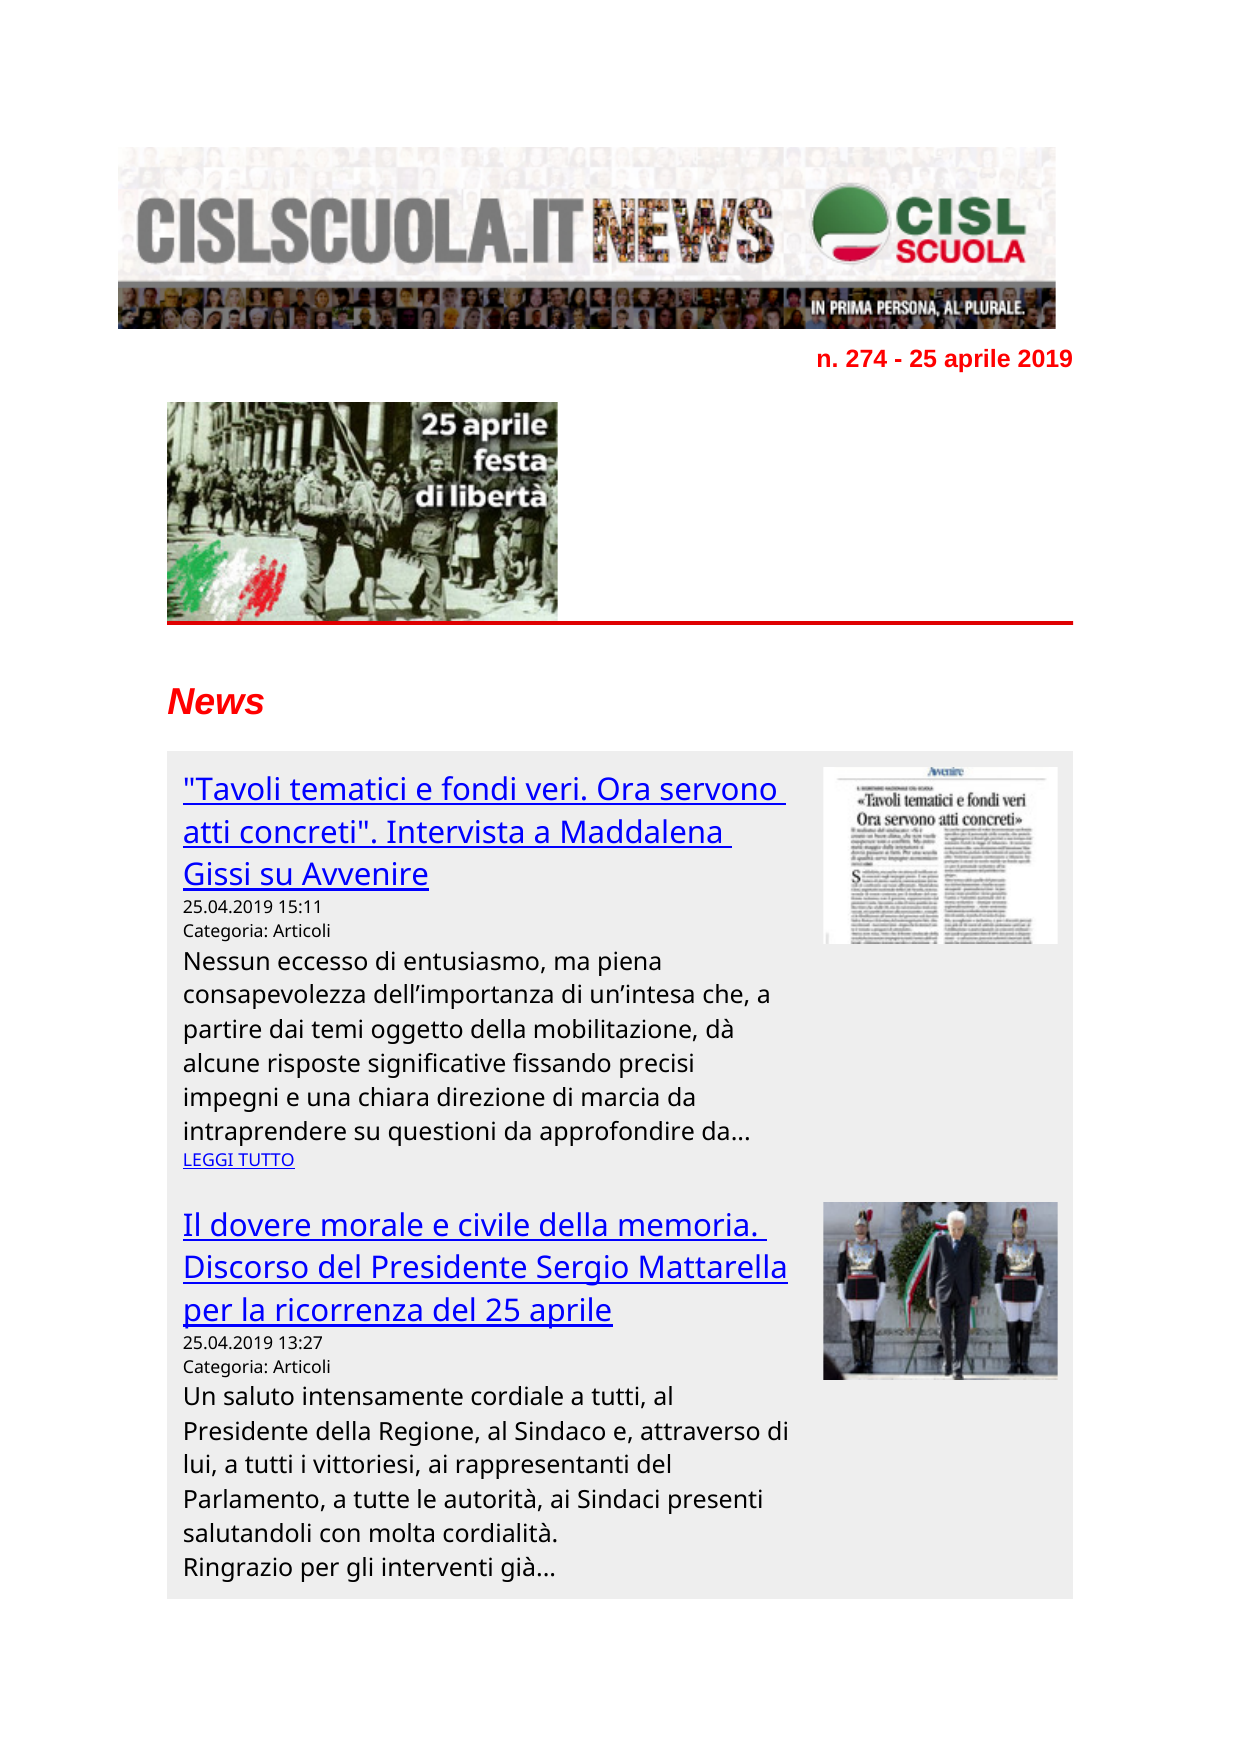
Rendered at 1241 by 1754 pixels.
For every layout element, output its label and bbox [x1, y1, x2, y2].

picture [118, 147, 1056, 329]
picture [823, 767, 1058, 944]
table_header [151, 329, 1089, 1615]
picture [823, 1202, 1058, 1380]
picture [167, 402, 1074, 625]
